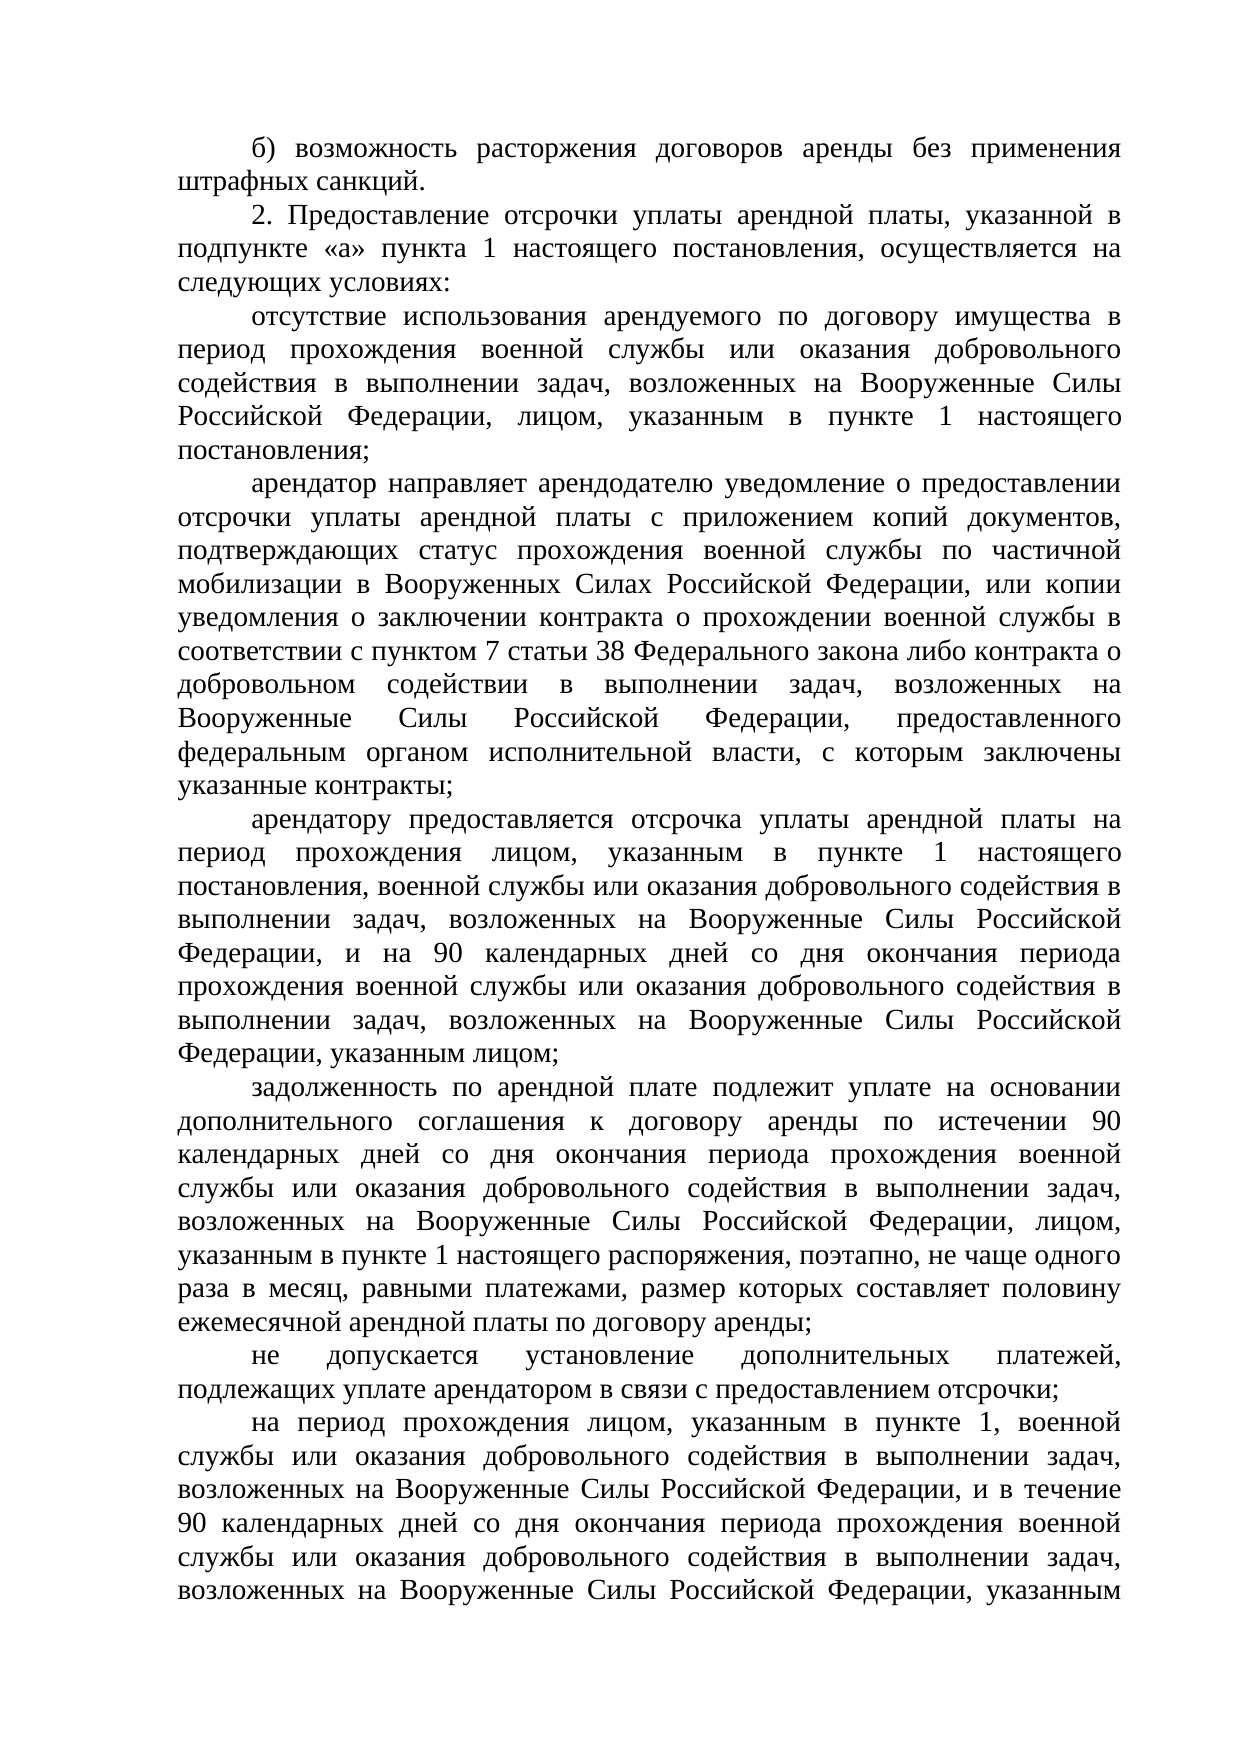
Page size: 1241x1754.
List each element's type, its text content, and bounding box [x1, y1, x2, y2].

text не допускается установление дополнительных платежей, подлежащих уплате арендатором в связи с предоставлением отсрочки; [177, 1337, 1122, 1404]
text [177, 1404, 1122, 1606]
text отсутствие использования арендуемого по договору имущества в период прохождения военной службы или оказания добровольного содействия в выполнении задач, возложенных на Вооруженные Силы Российской Федерации, лицом, указанным в пункте 1 настоящего постановления; [177, 298, 1122, 465]
text 2. Предоставление отсрочки уплаты арендной платы, указанной в подпункте «а» пункта 1 настоящего постановления, осуществляется на следующих условиях: [177, 197, 1122, 298]
text арендатор направляет арендодателю уведомление о предоставлении отсрочки уплаты арендной платы с приложением копий документов, подтверждающих статус прохождения военной службы по частичной мобилизации в Вооруженных Силах Российской Федерации, или копии уведомления о заключении контракта о прохождении военной службы в соответствии с пунктом 7 статьи 38 Федерального закона либо контракта о добровольном содействии в выполнении задач, возложенных на Вооруженные Силы Российской Федерации, предоставленного федеральным органом исполнительной власти, с которым заключены указанные контракты; [177, 465, 1122, 801]
text арендатору предоставляется отсрочка уплаты арендной платы на период прохождения лицом, указанным в пункте 1 настоящего постановления, военной службы или оказания добровольного содействия в выполнении задач, возложенных на Вооруженные Силы Российской Федерации, и на 90 календарных дней со дня окончания периода прохождения военной службы или оказания добровольного содействия в выполнении задач, возложенных на Вооруженные Силы Российской Федерации, указанным лицом; [177, 801, 1122, 1069]
text задолженность по арендной плате подлежит уплате на основании дополнительного соглашения к договору аренды по истечении 90 календарных дней со дня окончания периода прохождения военной службы или оказания добровольного содействия в выполнении задач, возложенных на Вооруженные Силы Российской Федерации, лицом, указанным в пункте 1 настоящего распоряжения, поэтапно, не чаще одного раза в месяц, равными платежами, размер которых составляет половину ежемесячной арендной платы по договору аренды; [177, 1069, 1122, 1337]
text б) возможность расторжения договоров аренды без применения штрафных санкций. [177, 130, 1122, 197]
